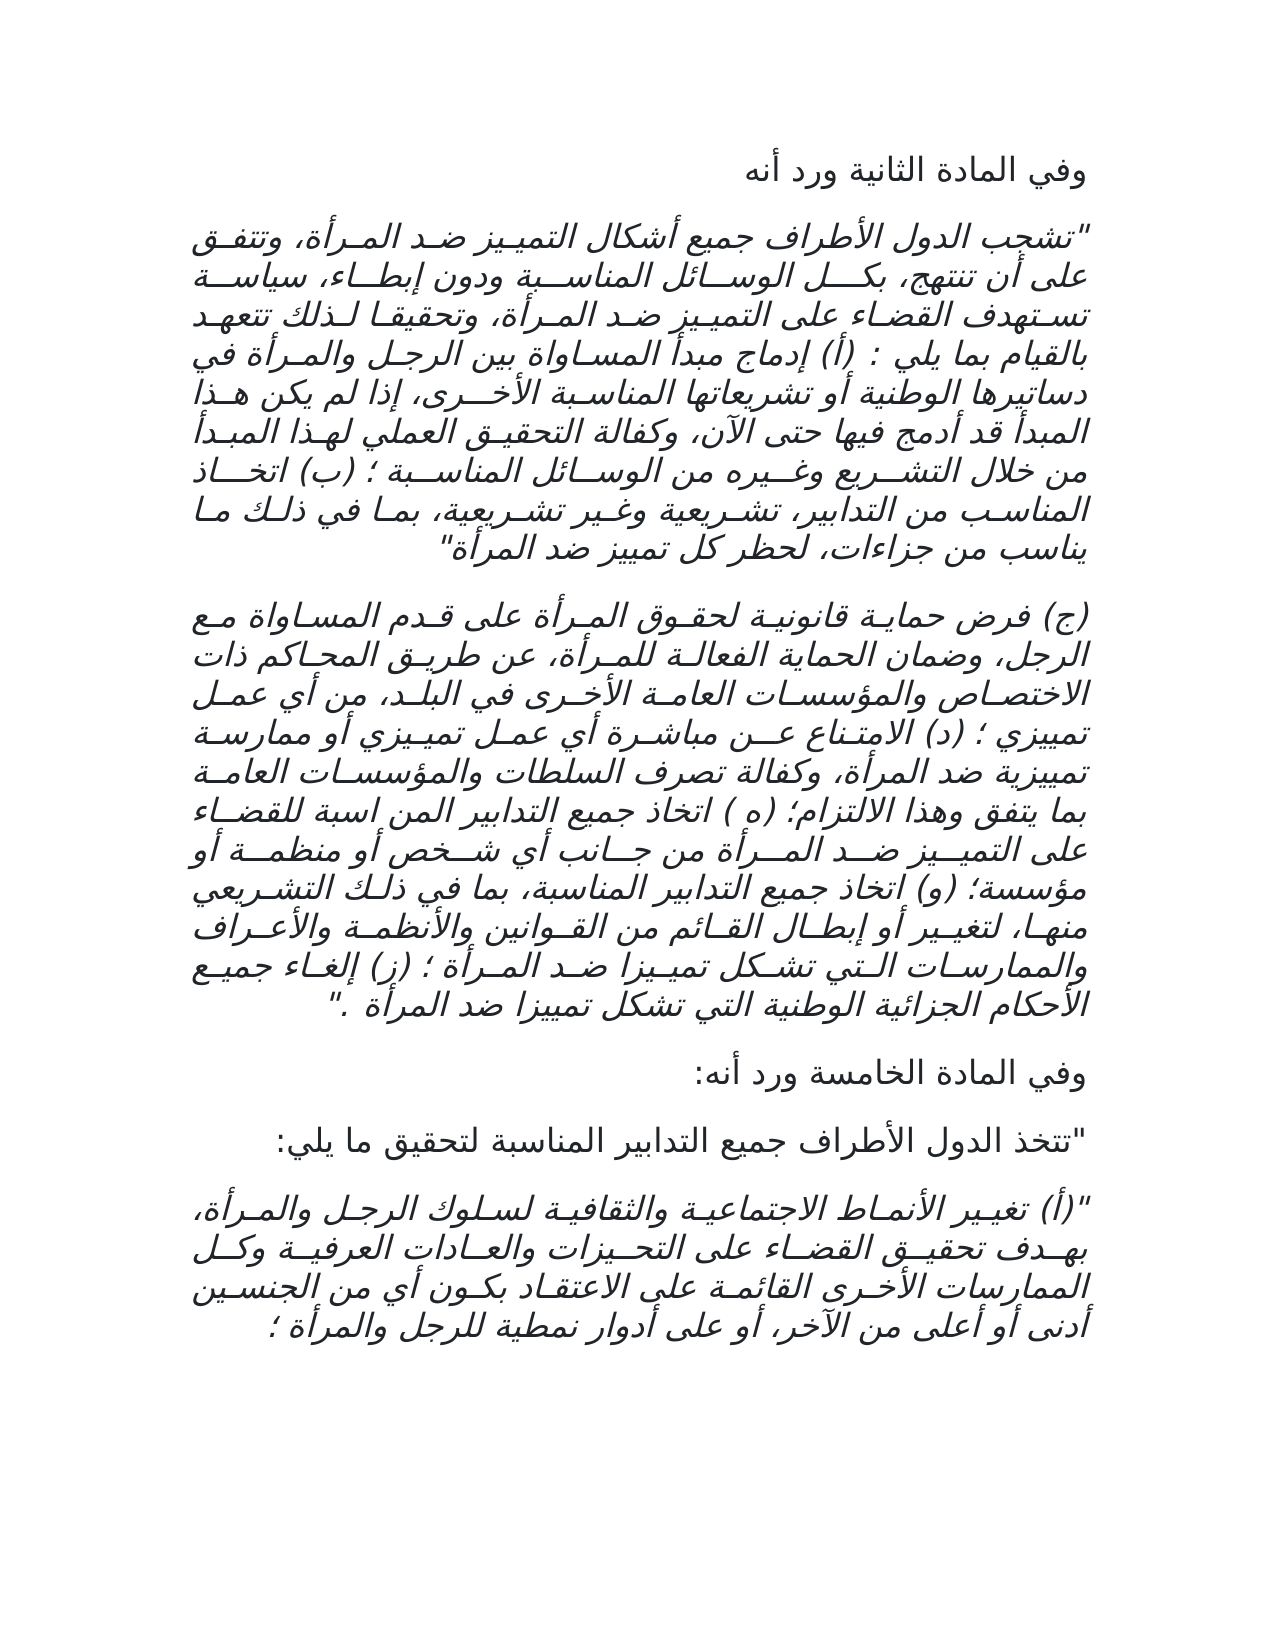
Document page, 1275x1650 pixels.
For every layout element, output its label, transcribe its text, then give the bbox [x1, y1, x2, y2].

text "تشجب الدول الأطراف جميع أشكال التمييز ضد المرأة، وتتفق على أن تنتهج، بكـل الوسائل المناسبة ودون إبطاء، سياسة تستهدف القضاء على التمييز ضد المرأة، وتحقيقا لذلك تتعهد بالقيام بما يلي : (أ) إدماج مبدأ المساواة بين الرجل والمرأة في دساتيرها الوطنية أو تشريعاتها المناسـبة الأخـرى، إذا لم يكن هذا المبدأ قد أدمج فيها حتى الآن، وكفالة التحقيق العملي لهذا المبدأ من خلال التشريع وغيره من الوسائل المناسبة ؛ (ب) اتخـاذ المناسـب من التدابير، تشريعية وغير تشريعية، بما في ذلك ما يناسب من جزاءات، لحظر كل تمييز ضد المرأة" [187, 218, 1087, 568]
text "(أ) تغيير الأنماط الاجتماعية والثقافية لسلوك الرجل والمرأة، بهدف تحقيق القضاء على التحيزات والعادات العرفية وكل الممارسات الأخرى القائمة على الاعتقاد بكون أي من الجنسين أدنى أو أعلى من الآخر، أو على أدوار نمطية للرجل والمرأة ؛ [187, 1189, 1087, 1345]
text "تتخذ الدول الأطراف جميع التدابير المناسبة لتحقيق ما يلي: [187, 1121, 1087, 1160]
text (ج) فرض حماية قانونية لحقوق المرأة على قدم المساواة مع الرجل، وضمان الحماية الفعالة للمرأة، عن طريق المحاكم ذات الاختصاص والمؤسسات العامة الأخرى في البلد، من أي عمل تمييزي ؛ (د) الامتـناع عـن مباشرة أي عمل تمييزي أو ممارسة تمييزية ضد المرأة، وكفالة تصرف السلطات والمؤسسات العامة بما يتفق وهذا الالتزام؛ (ه ) اتخاذ جميع التدابير المن اسبة للقضاء على التمييز ضد المرأة من جانب أي شخص أو منظمة أو مؤسسة؛ (و) اتخاذ جميع التدابير المناسبة، بما في ذلك التشريعي منها، لتغيير أو إبطال القائم من القوانين والأنظمة والأعراف والممارسات التي تشكل تمييزا ضد المرأة ؛ (ز) إلغاء جميع الأحكام الجزائية الوطنية التي تشكل تمييزا ضد المرأة ." [187, 597, 1087, 1024]
text وفي المادة الخامسة ورد أنه: [187, 1053, 1087, 1092]
text وفي المادة الثانية ورد أنه [187, 150, 1087, 189]
